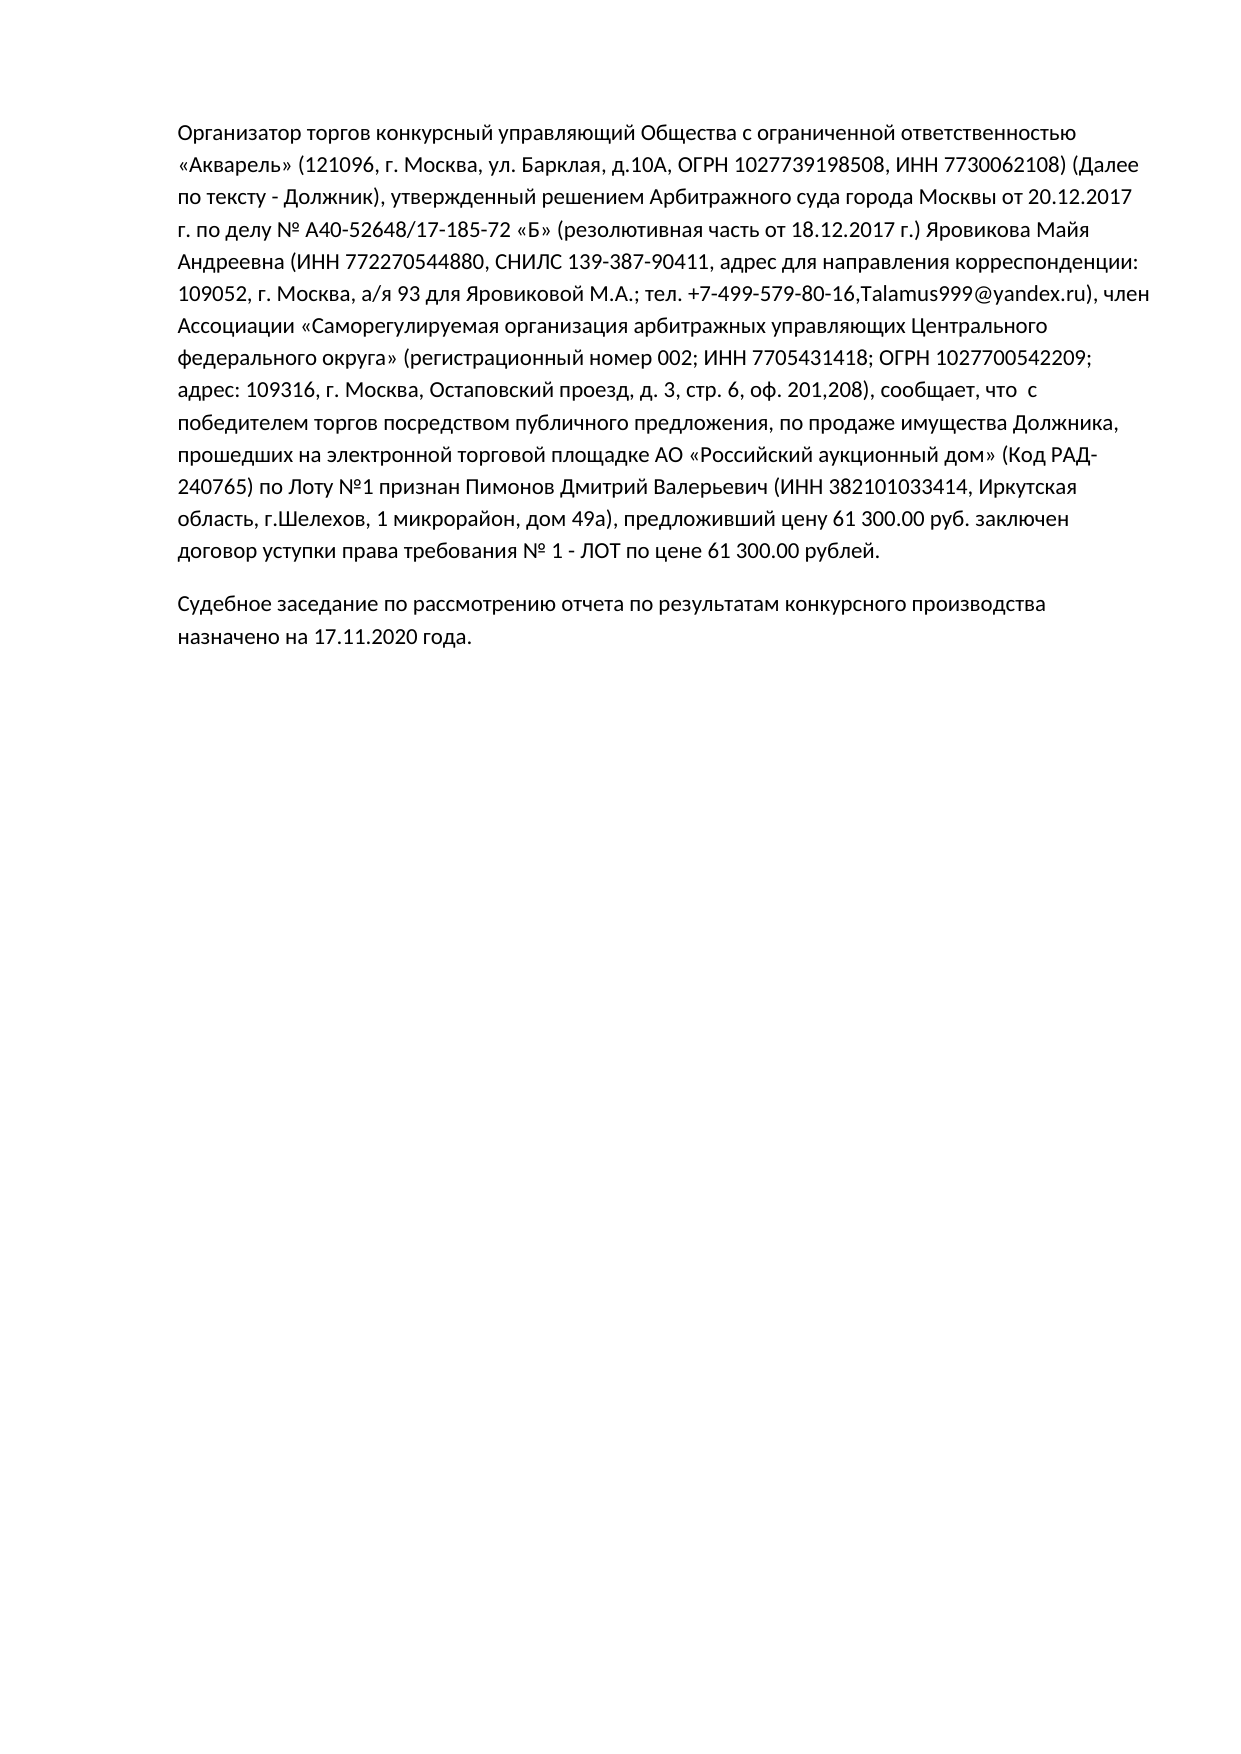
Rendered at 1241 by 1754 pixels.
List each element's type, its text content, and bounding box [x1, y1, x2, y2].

text Судебное заседание по рассмотрению отчета по результатам конкурсного производства назначено на 17.11.2020 года. [177, 589, 1152, 650]
text Организатор торгов конкурсный управляющий Общества с ограниченной ответственностью «Акварель» (121096, г. Москва, ул. Барклая, д.10А, ОГРН 1027739198508, ИНН 7730062108) (Далее по тексту - Должник), утвержденный решением Арбитражного суда города Москвы от 20.12.2017 г. по делу № А40-52648/17-185-72 «Б» (резолютивная часть от 18.12.2017 г.) Яровикова Майя Андреевна (ИНН 772270544880, СНИЛС 139-387-90411, адрес для направления корреспонденции: 109052, г. Москва, а/я 93 для Яровиковой М.А.; тел. +7-499-579-80-16,Talamus999@yandex.ru), член Ассоциации «Саморегулируемая организация арбитражных управляющих Центрального федерального округа» (регистрационный номер 002; ИНН 7705431418; ОГРН 1027700542209; адрес: 109316, г. Москва, Остаповский проезд, д. 3, стр. 6, оф. 201,208), сообщает, что с победителем торгов посредством публичного предложения, по продаже имущества Должника, прошедших на электронной торговой площадке АО «Российский аукционный дом» (Код РАД-240765) по Лоту №1 признан Пимонов Дмитрий Валерьевич (ИНН 382101033414, Иркутская область, г.Шелехов, 1 микрорайон, дом 49а), предложивший цену 61 300.00 руб. заключен договор уступки права требования № 1 - ЛОТ по цене 61 300.00 рублей. [177, 118, 1152, 564]
